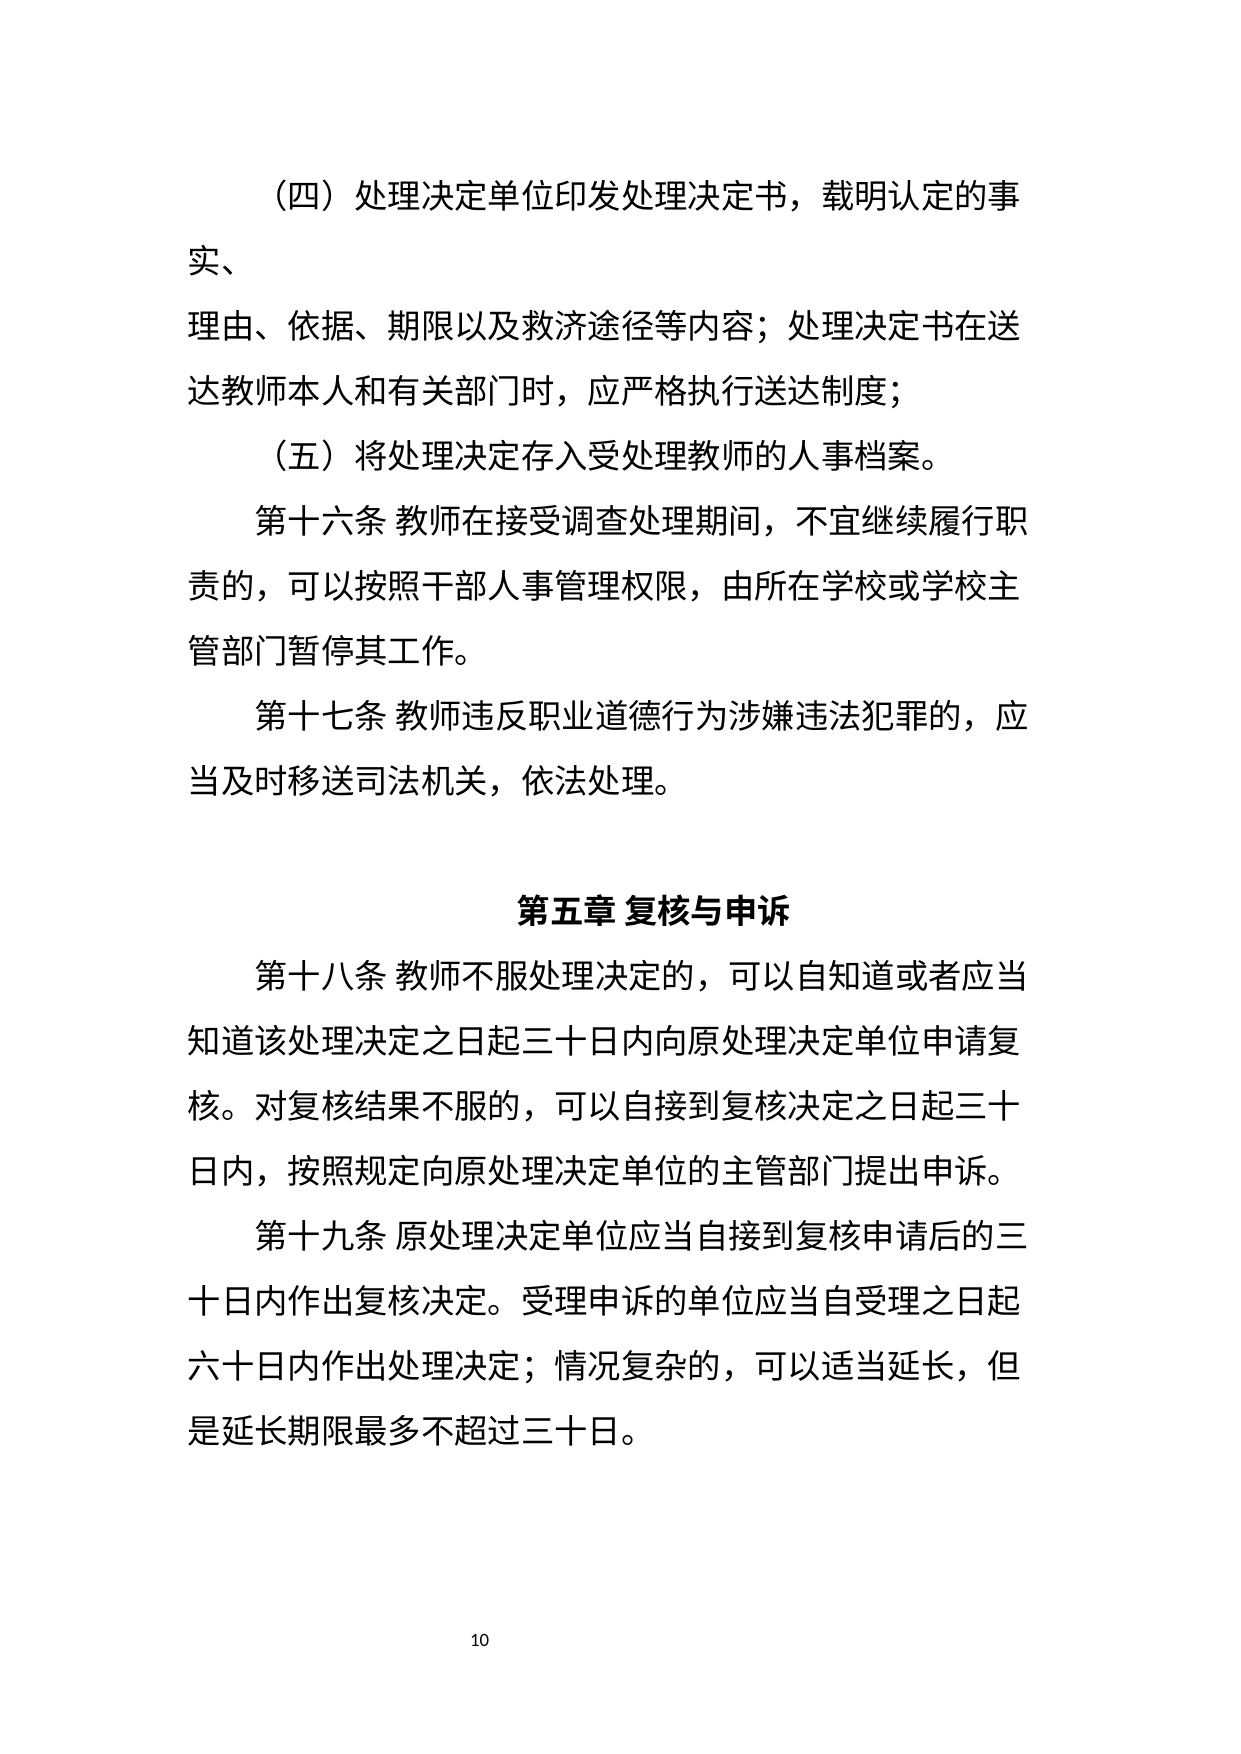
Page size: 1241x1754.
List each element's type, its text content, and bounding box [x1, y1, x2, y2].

text 第十九条 原处理决定单位应当自接到复核申请后的三十日内作出复核决定。受理申诉的单位应当自受理之日起六十日内作出处理决定；情况复杂的，可以适当延长，但是延长期限最多不超过三十日。 [187, 1202, 1053, 1462]
text （五）将处理决定存入受处理教师的人事档案。 [187, 422, 1053, 487]
text 理由、依据、期限以及救济途径等内容；处理决定书在送达教师本人和有关部门时，应严格执行送达制度； [187, 292, 1053, 422]
text 第十八条 教师不服处理决定的，可以自知道或者应当知道该处理决定之日起三十日内向原处理决定单位申请复核。对复核结果不服的，可以自接到复核决定之日起三十日内，按照规定向原处理决定单位的主管部门提出申诉。 [187, 942, 1053, 1202]
text 第十六条 教师在接受调查处理期间，不宜继续履行职责的，可以按照干部人事管理权限，由所在学校或学校主管部门暂停其工作。 [187, 487, 1053, 682]
text （四）处理决定单位印发处理决定书，载明认定的事实、 [187, 162, 1053, 292]
text 第五章 复核与申诉 [187, 877, 1053, 942]
text 第十七条 教师违反职业道德行为涉嫌违法犯罪的，应当及时移送司法机关，依法处理。 [187, 682, 1053, 812]
